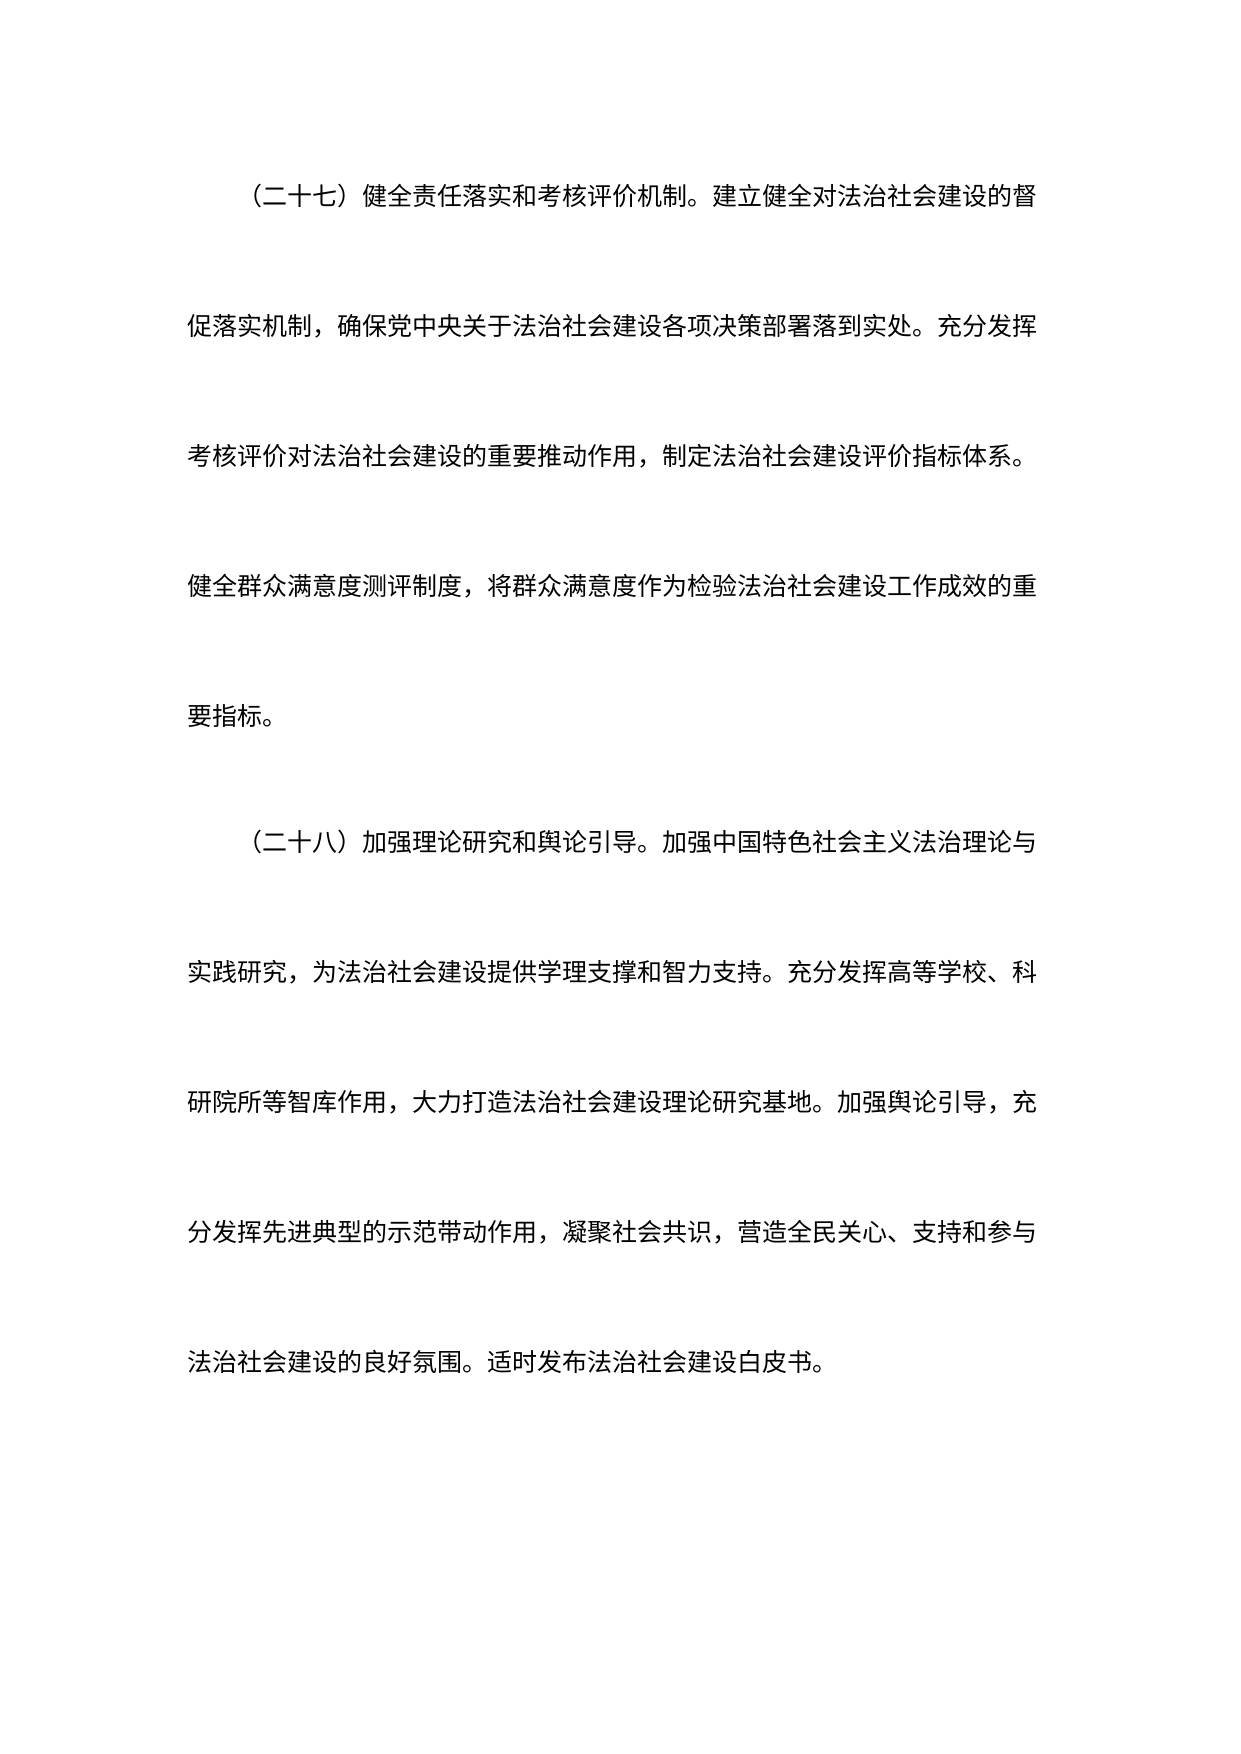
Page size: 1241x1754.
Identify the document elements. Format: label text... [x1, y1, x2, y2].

text （二十七）健全责任落实和考核评价机制。建立健全对法治社会建设的督促落实机制，确保党中央关于法治社会建设各项决策部署落到实处。充分发挥考核评价对法治社会建设的重要推动作用，制定法治社会建设评价指标体系。健全群众满意度测评制度，将群众满意度作为检验法治社会建设工作成效的重要指标。 [187, 162, 1053, 747]
text （二十八）加强理论研究和舆论引导。加强中国特色社会主义法治理论与实践研究，为法治社会建设提供学理支撑和智力支持。充分发挥高等学校、科研院所等智库作用，大力打造法治社会建设理论研究基地。加强舆论引导，充分发挥先进典型的示范带动作用，凝聚社会共识，营造全民关心、支持和参与法治社会建设的良好氛围。适时发布法治社会建设白皮书。 [187, 808, 1053, 1393]
